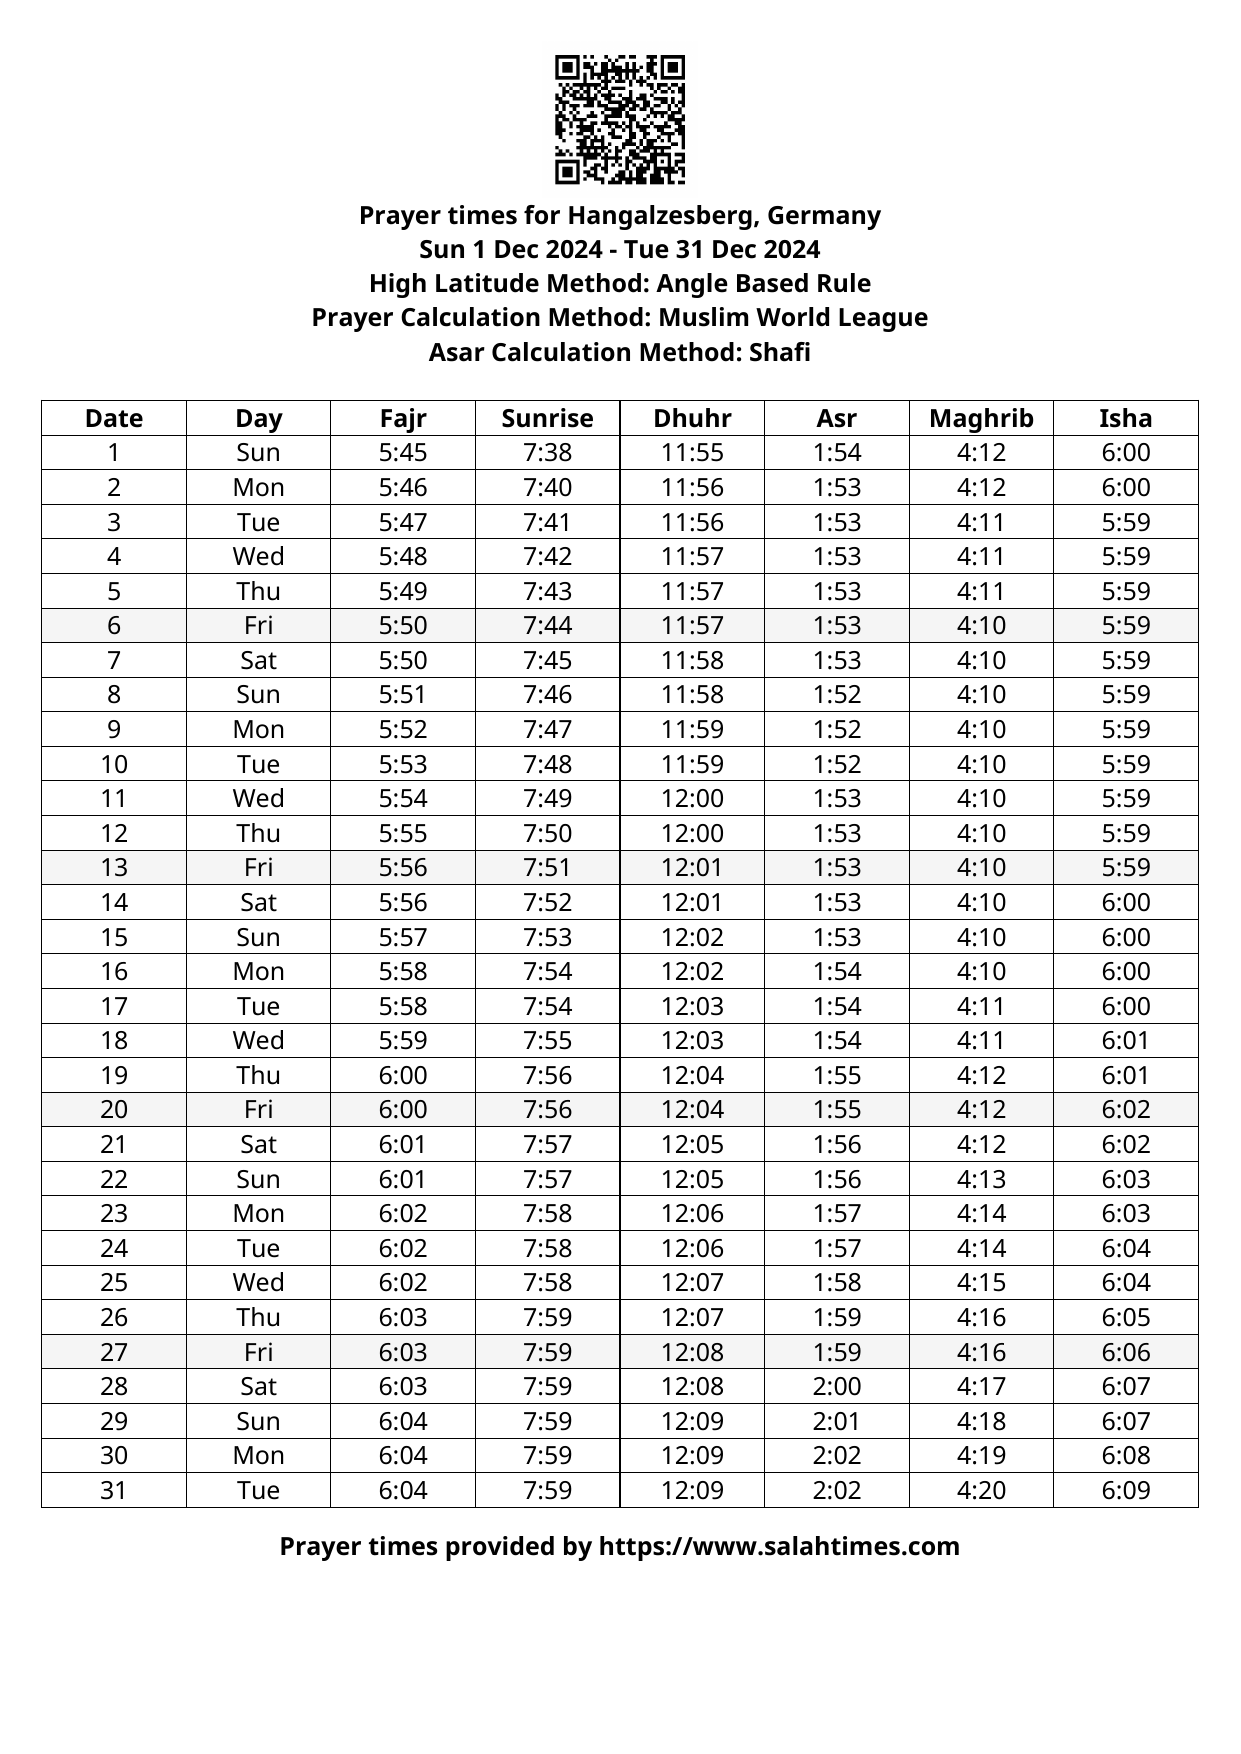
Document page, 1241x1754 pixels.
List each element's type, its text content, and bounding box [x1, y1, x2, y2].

table_cell 5:59 [1054, 781, 1198, 815]
table_cell 6:02 [1054, 1127, 1198, 1161]
table_cell 5:50 [331, 609, 475, 642]
table_cell Thu [187, 574, 330, 607]
table_cell 11:57 [621, 539, 764, 573]
table_cell 7:46 [476, 678, 619, 711]
table_cell Wed [187, 1024, 330, 1057]
table_cell 11:57 [621, 609, 764, 642]
table_cell 1:55 [765, 1058, 909, 1092]
table_cell 5:57 [331, 920, 475, 953]
table_cell 1:53 [765, 920, 909, 953]
table_cell 5:45 [331, 436, 475, 469]
table_cell Wed [187, 539, 330, 573]
table_cell 1:54 [765, 954, 909, 988]
table_cell 12:09 [621, 1404, 764, 1437]
table_cell 7:57 [476, 1127, 619, 1161]
table_cell Fri [187, 609, 330, 642]
table_cell 1:53 [765, 885, 909, 919]
table_cell 2:02 [765, 1439, 909, 1472]
table_cell 7:47 [476, 712, 619, 746]
table_cell 11 [42, 781, 186, 815]
table_cell 2:02 [765, 1473, 909, 1507]
table_cell 6:00 [1054, 885, 1198, 919]
table_cell 6:04 [1054, 1266, 1198, 1299]
table_cell 1:53 [765, 505, 909, 538]
table_cell 4:10 [910, 747, 1053, 780]
table_cell 7:49 [476, 781, 619, 815]
table_cell 5:48 [331, 539, 475, 573]
table_cell 1:53 [765, 609, 909, 642]
table_cell 7:44 [476, 609, 619, 642]
table_cell Mon [187, 1196, 330, 1230]
table_cell 12:09 [621, 1439, 764, 1472]
table_cell 5:59 [1054, 747, 1198, 780]
table_cell 19 [42, 1058, 186, 1092]
table_cell 4:10 [910, 816, 1053, 849]
table_cell 21 [42, 1127, 186, 1161]
table_cell 4:10 [910, 885, 1053, 919]
table_cell 4:11 [910, 539, 1053, 573]
table_cell 4:14 [910, 1196, 1053, 1230]
table_cell 7:59 [476, 1369, 619, 1403]
table_cell 4:12 [910, 1058, 1053, 1092]
table_cell 4:12 [910, 470, 1053, 504]
table_cell 12:05 [621, 1162, 764, 1195]
table_cell 4:17 [910, 1369, 1053, 1403]
table_cell 5:59 [1054, 678, 1198, 711]
table_cell 5:59 [1054, 505, 1198, 538]
table_cell Thu [187, 1300, 330, 1334]
table_cell 1:55 [765, 1093, 909, 1126]
table_cell 5:51 [331, 678, 475, 711]
table_cell 5:59 [1054, 816, 1198, 849]
table_cell 6:03 [1054, 1196, 1198, 1230]
text Sun 1 Dec 2024 - Tue 31 Dec 2024 [42, 232, 1198, 266]
table_cell 5:47 [331, 505, 475, 538]
table_cell 5:59 [1054, 539, 1198, 573]
table_cell 5:46 [331, 470, 475, 504]
table_cell 5:52 [331, 712, 475, 746]
table_cell 12:07 [621, 1266, 764, 1299]
table_cell 12:03 [621, 1024, 764, 1057]
table_cell 12:03 [621, 989, 764, 1022]
table_cell 12:09 [621, 1473, 764, 1507]
table_cell 6:03 [1054, 1162, 1198, 1195]
table_cell 6:02 [331, 1196, 475, 1230]
table_cell 12:06 [621, 1196, 764, 1230]
table_cell Tue [187, 989, 330, 1022]
table_cell 23 [42, 1196, 186, 1230]
table_cell 1:53 [765, 574, 909, 607]
table_cell Mon [187, 954, 330, 988]
table_cell Sun [187, 1162, 330, 1195]
table_cell 18 [42, 1024, 186, 1057]
table_cell 6:00 [1054, 470, 1198, 504]
table_cell 17 [42, 989, 186, 1022]
table_cell 2:01 [765, 1404, 909, 1437]
table_cell 6:02 [331, 1266, 475, 1299]
table_cell 7:56 [476, 1058, 619, 1092]
table_cell Thu [187, 816, 330, 849]
table_cell 5:59 [1054, 712, 1198, 746]
table_cell Sun [187, 920, 330, 953]
table_cell 5:58 [331, 989, 475, 1022]
table_cell 3 [42, 505, 186, 538]
table_cell 4:15 [910, 1266, 1053, 1299]
table_cell 4:16 [910, 1300, 1053, 1334]
table_cell 1:53 [765, 539, 909, 573]
table_cell Mon [187, 470, 330, 504]
table_cell 1:56 [765, 1127, 909, 1161]
table_cell 6:03 [331, 1335, 475, 1368]
table_cell 5:49 [331, 574, 475, 607]
table_cell 7:59 [476, 1439, 619, 1472]
table_cell 30 [42, 1439, 186, 1472]
table_cell 1:54 [765, 1024, 909, 1057]
table_cell 11:58 [621, 678, 764, 711]
table_header Asr [765, 401, 909, 434]
table_cell 25 [42, 1266, 186, 1299]
table_cell 1:54 [765, 436, 909, 469]
table_cell 5:56 [331, 851, 475, 884]
table_cell 4:11 [910, 505, 1053, 538]
table_cell 1:58 [765, 1266, 909, 1299]
table_cell 6:04 [331, 1439, 475, 1472]
table_cell 12:01 [621, 851, 764, 884]
table_cell 1:53 [765, 851, 909, 884]
table_header Sunrise [476, 401, 619, 434]
table_header Fajr [331, 401, 475, 434]
table_cell 7:59 [476, 1473, 619, 1507]
table_cell 12:00 [621, 781, 764, 815]
table_cell 1:59 [765, 1335, 909, 1368]
table_cell 6:00 [331, 1058, 475, 1092]
table_cell 6:05 [1054, 1300, 1198, 1334]
table_cell 5:59 [1054, 851, 1198, 884]
table_cell 5:54 [331, 781, 475, 815]
table_cell Tue [187, 747, 330, 780]
table_cell Tue [187, 505, 330, 538]
table_cell 1:57 [765, 1231, 909, 1264]
text Prayer times provided by https://www.salahtimes.com [42, 1528, 1198, 1563]
table_cell 7:55 [476, 1024, 619, 1057]
table_cell 1:53 [765, 781, 909, 815]
table_cell 7:56 [476, 1093, 619, 1126]
table_cell 6:00 [331, 1093, 475, 1126]
table_cell 12 [42, 816, 186, 849]
table_cell 12:00 [621, 816, 764, 849]
table_cell 4:10 [910, 920, 1053, 953]
picture [542, 41, 699, 198]
table_cell 31 [42, 1473, 186, 1507]
table_cell 12:04 [621, 1058, 764, 1092]
table_cell 4:12 [910, 1127, 1053, 1161]
table_cell Fri [187, 1093, 330, 1126]
table_cell 1:52 [765, 712, 909, 746]
table_cell 6:04 [331, 1404, 475, 1437]
table_cell 12:07 [621, 1300, 764, 1334]
table_cell Thu [187, 1058, 330, 1092]
table_cell 5:53 [331, 747, 475, 780]
table_cell 1:53 [765, 816, 909, 849]
table_cell 1 [42, 436, 186, 469]
table_cell Mon [187, 712, 330, 746]
table_cell 6:01 [331, 1162, 475, 1195]
table_cell 24 [42, 1231, 186, 1264]
table_cell 4:12 [910, 436, 1053, 469]
table_cell 12:02 [621, 954, 764, 988]
table_cell 11:58 [621, 643, 764, 677]
table_cell 6:02 [1054, 1093, 1198, 1126]
table_cell 8 [42, 678, 186, 711]
table_cell Sun [187, 678, 330, 711]
table_cell 5:59 [331, 1024, 475, 1057]
table_cell 7:58 [476, 1231, 619, 1264]
table_cell 1:57 [765, 1196, 909, 1230]
table_cell 16 [42, 954, 186, 988]
table_cell 12:01 [621, 885, 764, 919]
table_cell Tue [187, 1473, 330, 1507]
table_cell 4:10 [910, 678, 1053, 711]
table_cell Sat [187, 1369, 330, 1403]
table_cell 11:59 [621, 712, 764, 746]
table_cell 7:42 [476, 539, 619, 573]
table_cell 4:10 [910, 609, 1053, 642]
table_cell 7:40 [476, 470, 619, 504]
table_cell Wed [187, 781, 330, 815]
table_cell 7:58 [476, 1196, 619, 1230]
table_cell 6:02 [331, 1231, 475, 1264]
table_cell 4:16 [910, 1335, 1053, 1368]
table_cell 4:12 [910, 1093, 1053, 1126]
table_cell 6:01 [1054, 1058, 1198, 1092]
table_cell 29 [42, 1404, 186, 1437]
table_cell 7:43 [476, 574, 619, 607]
table_cell 4:11 [910, 574, 1053, 607]
table_header Day [187, 401, 330, 434]
table_cell 4:14 [910, 1231, 1053, 1264]
table_cell 1:52 [765, 678, 909, 711]
table_cell 6:00 [1054, 920, 1198, 953]
table_cell 6:08 [1054, 1439, 1198, 1472]
table_cell 12:04 [621, 1093, 764, 1126]
table_cell 11:55 [621, 436, 764, 469]
table_cell 5:58 [331, 954, 475, 988]
table_cell 13 [42, 851, 186, 884]
table_cell 26 [42, 1300, 186, 1334]
text Prayer times for Hangalzesberg, Germany [42, 198, 1198, 232]
table_cell 12:05 [621, 1127, 764, 1161]
table_cell 5 [42, 574, 186, 607]
table_cell 6 [42, 609, 186, 642]
table_cell 7:58 [476, 1266, 619, 1299]
table_cell 20 [42, 1093, 186, 1126]
table_cell Sat [187, 643, 330, 677]
table_cell 4:10 [910, 781, 1053, 815]
table_cell 12:08 [621, 1369, 764, 1403]
table_cell 11:57 [621, 574, 764, 607]
table_cell 6:04 [331, 1473, 475, 1507]
table_cell 4:18 [910, 1404, 1053, 1437]
table_cell 4:10 [910, 954, 1053, 988]
table_cell 6:07 [1054, 1369, 1198, 1403]
table_cell Sat [187, 1127, 330, 1161]
table_cell Fri [187, 851, 330, 884]
table_cell 1:56 [765, 1162, 909, 1195]
table_cell 5:50 [331, 643, 475, 677]
table_cell 7:38 [476, 436, 619, 469]
table_cell 2 [42, 470, 186, 504]
table_header Date [42, 401, 186, 434]
table_header Maghrib [910, 401, 1053, 434]
table_cell 4:11 [910, 989, 1053, 1022]
table_cell 6:00 [1054, 989, 1198, 1022]
table_cell 9 [42, 712, 186, 746]
table_cell 11:56 [621, 470, 764, 504]
table_cell 7:59 [476, 1404, 619, 1437]
table_cell 7:48 [476, 747, 619, 780]
table_cell 7:54 [476, 954, 619, 988]
table_cell 6:03 [331, 1300, 475, 1334]
table_cell 11:56 [621, 505, 764, 538]
table_cell 7:52 [476, 885, 619, 919]
text Prayer Calculation Method: Muslim World League [42, 300, 1198, 334]
table_cell 5:59 [1054, 574, 1198, 607]
table_cell 15 [42, 920, 186, 953]
table_cell 12:06 [621, 1231, 764, 1264]
table_cell 1:59 [765, 1300, 909, 1334]
table_cell 6:04 [1054, 1231, 1198, 1264]
table_cell 6:00 [1054, 954, 1198, 988]
table_cell 6:03 [331, 1369, 475, 1403]
table_cell 7:54 [476, 989, 619, 1022]
table_cell 27 [42, 1335, 186, 1368]
table_cell Sat [187, 885, 330, 919]
table_cell 5:55 [331, 816, 475, 849]
table_cell 7:41 [476, 505, 619, 538]
table_cell Tue [187, 1231, 330, 1264]
table_cell Fri [187, 1335, 330, 1368]
table_cell 7:50 [476, 816, 619, 849]
table_cell 6:07 [1054, 1404, 1198, 1437]
table_cell 4:10 [910, 851, 1053, 884]
table_cell 4:20 [910, 1473, 1053, 1507]
table_cell 1:53 [765, 470, 909, 504]
table_header Dhuhr [621, 401, 764, 434]
table_cell 6:00 [1054, 436, 1198, 469]
table_cell 5:59 [1054, 609, 1198, 642]
table_cell 22 [42, 1162, 186, 1195]
table_cell 7 [42, 643, 186, 677]
table_cell 6:06 [1054, 1335, 1198, 1368]
table_cell Mon [187, 1439, 330, 1472]
table_cell 7:59 [476, 1335, 619, 1368]
table_cell 4:11 [910, 1024, 1053, 1057]
table_cell 2:00 [765, 1369, 909, 1403]
text Asar Calculation Method: Shafi [42, 334, 1198, 368]
table_cell 4:10 [910, 643, 1053, 677]
table_cell 12:08 [621, 1335, 764, 1368]
table_cell 11:59 [621, 747, 764, 780]
table_cell Wed [187, 1266, 330, 1299]
table_cell 1:53 [765, 643, 909, 677]
table_cell 5:56 [331, 885, 475, 919]
table_cell 4 [42, 539, 186, 573]
table_cell 7:51 [476, 851, 619, 884]
text High Latitude Method: Angle Based Rule [42, 266, 1198, 300]
table_cell 28 [42, 1369, 186, 1403]
table_cell Sun [187, 1404, 330, 1437]
table_cell 4:10 [910, 712, 1053, 746]
table_cell 6:09 [1054, 1473, 1198, 1507]
table_cell 7:45 [476, 643, 619, 677]
table_cell 12:02 [621, 920, 764, 953]
table_cell 6:01 [331, 1127, 475, 1161]
table_cell 1:52 [765, 747, 909, 780]
table_header Isha [1054, 401, 1198, 434]
table_cell 4:13 [910, 1162, 1053, 1195]
table_cell 4:19 [910, 1439, 1053, 1472]
table_cell Sun [187, 436, 330, 469]
table_cell 1:54 [765, 989, 909, 1022]
table_cell 5:59 [1054, 643, 1198, 677]
table_cell 7:53 [476, 920, 619, 953]
table_cell 14 [42, 885, 186, 919]
table_cell 7:57 [476, 1162, 619, 1195]
table_cell 10 [42, 747, 186, 780]
table_cell 6:01 [1054, 1024, 1198, 1057]
table_cell 7:59 [476, 1300, 619, 1334]
